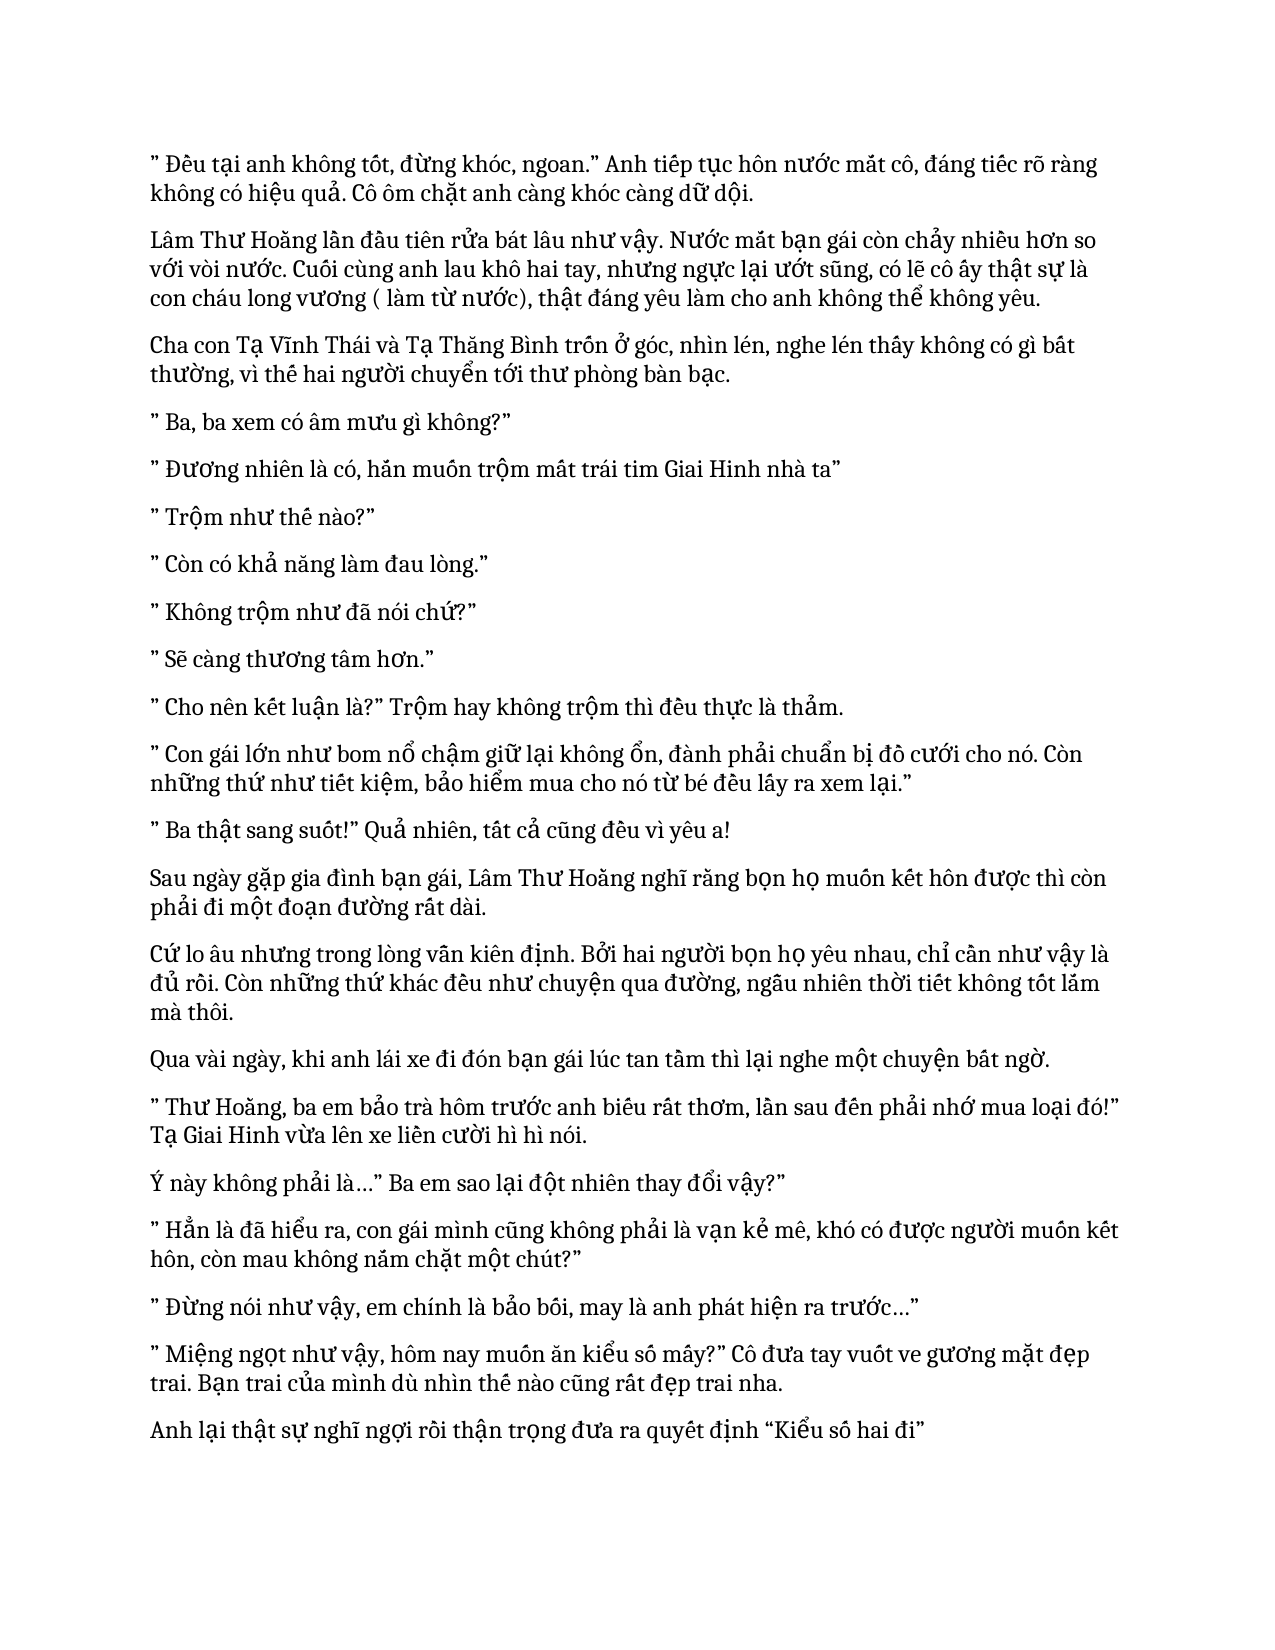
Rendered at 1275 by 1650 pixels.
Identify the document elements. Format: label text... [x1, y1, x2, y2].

text Anh lại thật sự nghĩ ngợi rồi thận trọng đưa ra quyết định “Kiểu số hai đi” [150, 1416, 1125, 1445]
text ” Cho nên kết luận là?” Trộm hay không trộm thì đều thực là thảm. [150, 692, 1125, 721]
text Cứ lo âu nhưng trong lòng vẫn kiên định. Bởi hai người bọn họ yêu nhau, chỉ cần như vậy là đủ rồi. Còn những thứ khác đều như chuyện qua đường, ngẫu nhiên thời tiết không tốt lắm mà thôi. [150, 940, 1125, 1026]
text Sau ngày gặp gia đình bạn gái, Lâm Thư Hoằng nghĩ rằng bọn họ muốn kết hôn được thì còn phải đi một đoạn đường rất dài. [150, 864, 1125, 921]
text ” Đều tại anh không tốt, đừng khóc, ngoan.” Anh tiếp tục hôn nước mắt cô, đáng tiếc rõ ràng không có hiệu quả. Cô ôm chặt anh càng khóc càng dữ dội. [150, 150, 1125, 207]
text Qua vài ngày, khi anh lái xe đi đón bạn gái lúc tan tầm thì lại nghe một chuyện bất ngờ. [150, 1045, 1125, 1074]
text ” Ba, ba xem có âm mưu gì không?” [150, 407, 1125, 436]
text Ý này không phải là…” Ba em sao lại đột nhiên thay đổi vậy?” [150, 1169, 1125, 1197]
text Cha con Tạ Vĩnh Thái và Tạ Thăng Bình trốn ở góc, nhìn lén, nghe lén thấy không có gì bất thường, vì thế hai người chuyển tới thư phòng bàn bạc. [150, 331, 1125, 389]
text ” Sẽ càng thương tâm hơn.” [150, 645, 1125, 674]
text ” Đừng nói như vậy, em chính là bảo bối, may là anh phát hiện ra trước…” [150, 1292, 1125, 1321]
text ” Miệng ngọt như vậy, hôm nay muốn ăn kiểu số mấy?” Cô đưa tay vuốt ve gương mặt đẹp trai. Bạn trai của mình dù nhìn thế nào cũng rất đẹp trai nha. [150, 1340, 1125, 1397]
text ” Không trộm như đã nói chứ?” [150, 597, 1125, 626]
text ” Đương nhiên là có, hắn muốn trộm mất trái tim Giai Hinh nhà ta” [150, 455, 1125, 484]
text ” Con gái lớn như bom nổ chậm giữ lại không ổn, đành phải chuẩn bị đồ cưới cho nó. Còn những thứ như tiết kiệm, bảo hiểm mua cho nó từ bé đều lấy ra xem lại.” [150, 740, 1125, 797]
text ” Còn có khả năng làm đau lòng.” [150, 550, 1125, 579]
text ” Trộm như thế nào?” [150, 502, 1125, 531]
text ” Hẳn là đã hiểu ra, con gái mình cũng không phải là vạn kẻ mê, khó có được người muốn kết hôn, còn mau không nắm chặt một chút?” [150, 1216, 1125, 1274]
text Lâm Thư Hoằng lần đầu tiên rửa bát lâu như vậy. Nước mắt bạn gái còn chảy nhiều hơn so với vòi nước. Cuối cùng anh lau khô hai tay, nhưng ngực lại ướt sũng, có lẽ cô ấy thật sự là con cháu long vương ( làm từ nước), thật đáng yêu làm cho anh không thể không yêu. [150, 226, 1125, 312]
text ” Thư Hoằng, ba em bảo trà hôm trước anh biếu rất thơm, lần sau đến phải nhớ mua loại đó!” Tạ Giai Hinh vừa lên xe liền cười hì hì nói. [150, 1092, 1125, 1150]
text ” Ba thật sang suốt!” Quả nhiên, tất cả cũng đều vì yêu a! [150, 816, 1125, 845]
